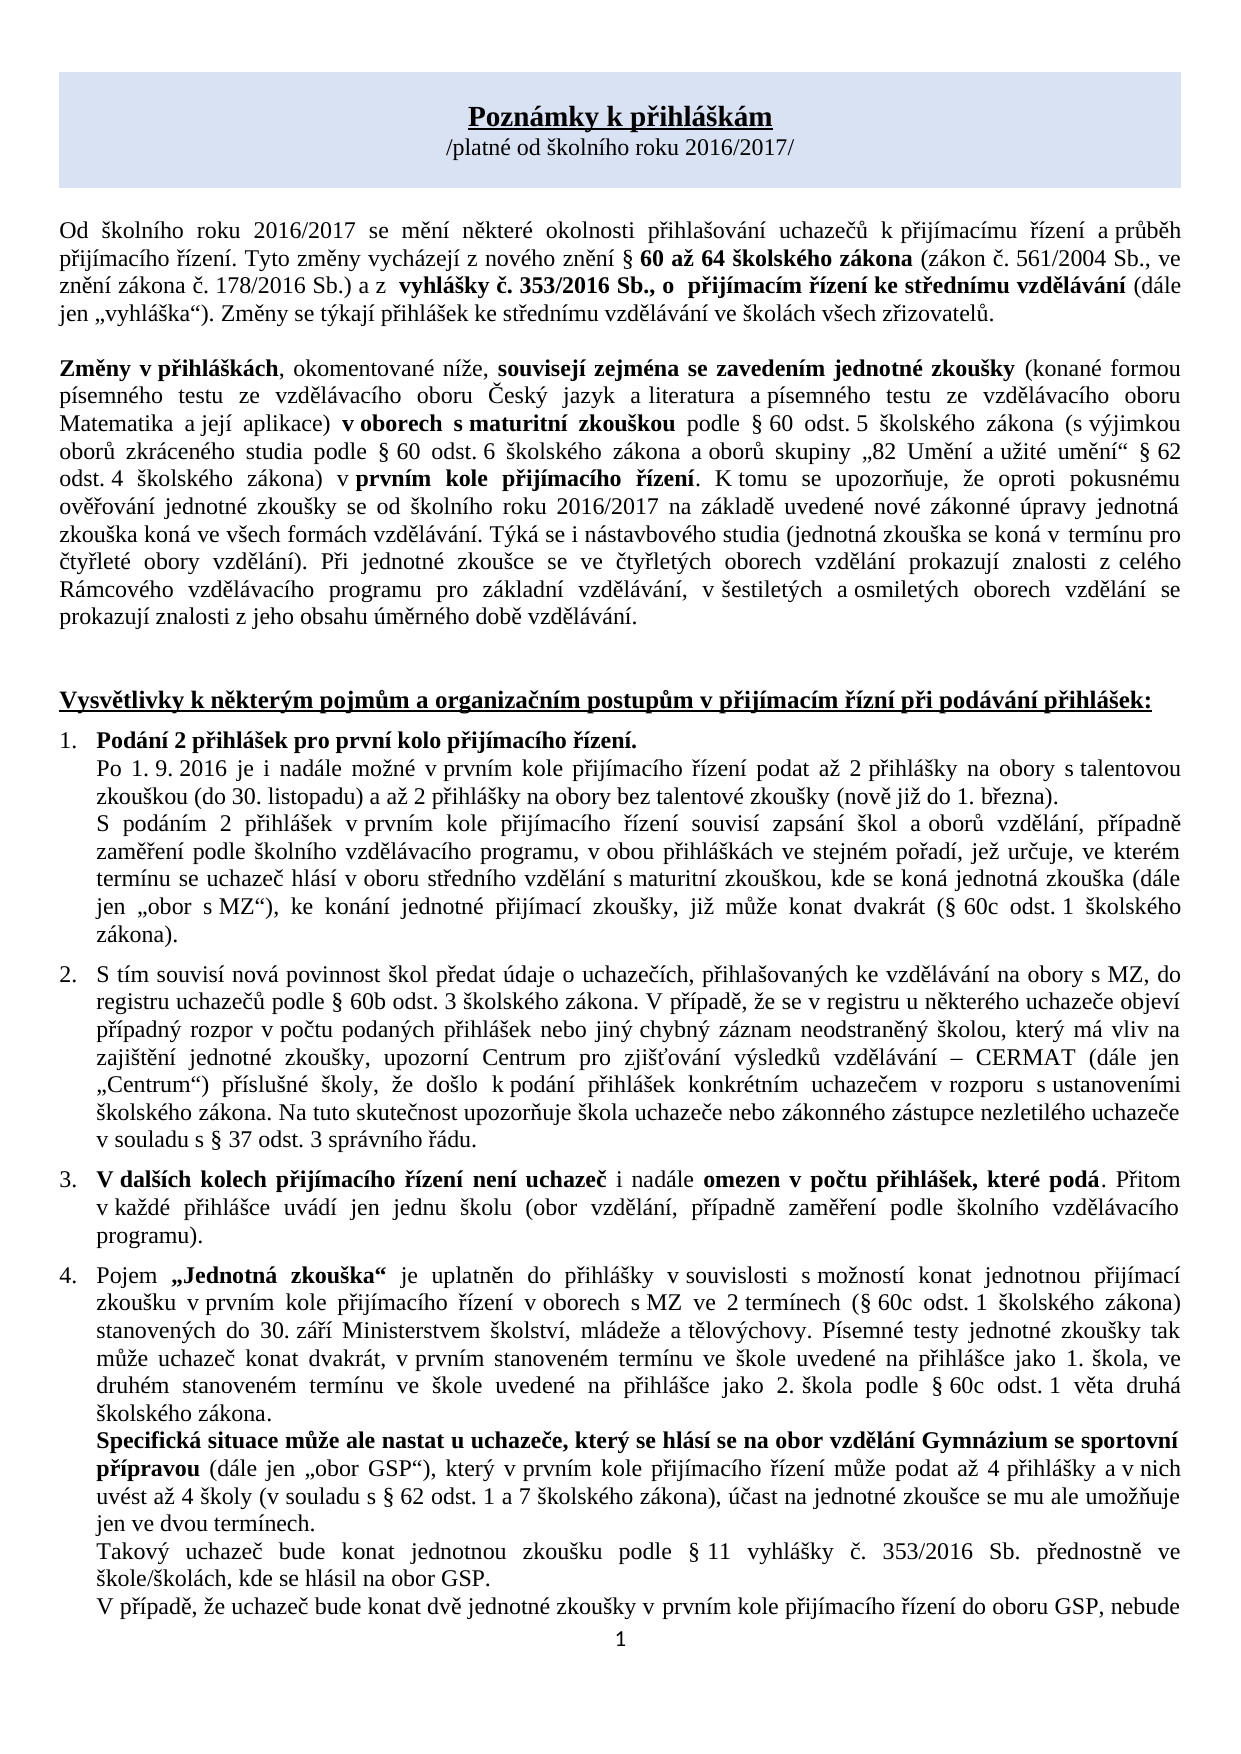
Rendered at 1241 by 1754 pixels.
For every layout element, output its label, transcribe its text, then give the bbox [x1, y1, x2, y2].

text Vysvětlivky k některým pojmům a organizačním postupům v přijímacím řízní při podávání přihlášek: [59, 685, 1181, 714]
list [59, 1261, 1181, 1620]
text Od školního roku 2016/2017 se mění některé okolnosti přihlašování uchazečů k přijímacímu řízení a průběh přijímacího řízení. Tyto změny vycházejí z nového znění § 60 až 64 školského zákona (zákon č. 561/2004 Sb., ve znění zákona č. 178/2016 Sb.) a z vyhlášky č. 353/2016 Sb., o přijímacím řízení ke střednímu vzdělávání (dále jen „vyhláška“). Změny se týkají přihlášek ke střednímu vzdělávání ve školách všech zřizovatelů. [59, 216, 1181, 326]
list V dalších kolech přijímacího řízení není uchazeč i nadále omezen v počtu přihlášek, které podá. Přitom v každé přihlášce uvádí jen jednu školu (obor vzdělání, případně zaměření podle školního vzdělávacího programu). [59, 1166, 1181, 1248]
text Změny v přihláškách, okomentované níže, souvisejí zejména se zavedením jednotné zkoušky (konané formou písemného testu ze vzdělávacího oboru Český jazyk a literatura a písemného testu ze vzdělávacího oboru Matematika a její aplikace) v oborech s maturitní zkouškou podle § 60 odst. 5 školského zákona (s výjimkou oborů zkráceného studia podle § 60 odst. 6 školského zákona a oborů skupiny „82 Umění a užité umění“ § 62 odst. 4 školského zákona) v prvním kole přijímacího řízení. K tomu se upozorňuje, že oproti pokusnému ověřování jednotné zkoušky se od školního roku 2016/2017 na základě uvedené nové zákonné úpravy jednotná zkouška koná ve všech formách vzdělávání. Týká se i nástavbového studia (jednotná zkouška se koná v termínu pro čtyřleté obory vzdělání). Při jednotné zkoušce se ve čtyřletých oborech vzdělání prokazují znalosti z celého Rámcového vzdělávacího programu pro základní vzdělávání, v šestiletých a osmiletých oborech vzdělání se prokazují znalosti z jeho obsahu úměrného době vzdělávání. [59, 354, 1181, 630]
list S tím souvisí nová povinnost škol předat údaje o uchazečích, přihlašovaných ke vzdělávání na obory s MZ, do registru uchazečů podle § 60b odst. 3 školského zákona. V případě, že se v registru u některého uchazeče objeví případný rozpor v počtu podaných přihlášek nebo jiný chybný záznam neodstraněný školou, který má vliv na zajištění jednotné zkoušky, upozorní Centrum pro zjišťování výsledků vzdělávání – CERMAT (dále jen „Centrum“) příslušné školy, že došlo k podání přihlášek konkrétním uchazečem v rozporu s ustanoveními školského zákona. Na tuto skutečnost upozorňuje škola uchazeče nebo zákonného zástupce nezletilého uchazeče v souladu s § 37 odst. 3 správního řádu. [59, 960, 1181, 1153]
list Podání 2 přihlášek pro první kolo přijímacího řízení. Po 1. 9. 2016 je i nadále možné v prvním kole přijímacího řízení podat až 2 přihlášky na obory s talentovou zkouškou (do 30. listopadu) a až 2 přihlášky na obory bez talentové zkoušky (nově již do 1. března). S podáním 2 přihlášek v prvním kole přijímacího řízení souvisí zapsání škol a oborů vzdělání, případně zaměření podle školního vzdělávacího programu, v obou přihláškách ve stejném pořadí, jež určuje, ve kterém termínu se uchazeč hlásí v oboru středního vzdělání s maturitní zkouškou, kde se koná jednotná zkouška (dále jen „obor s MZ“), ke konání jednotné přijímací zkoušky, již může konat dvakrát (§ 60c odst. 1 školského zákona). [59, 726, 1181, 947]
text Poznámky k přihláškám /platné od školního roku 2016/2017/ [59, 72, 1181, 188]
